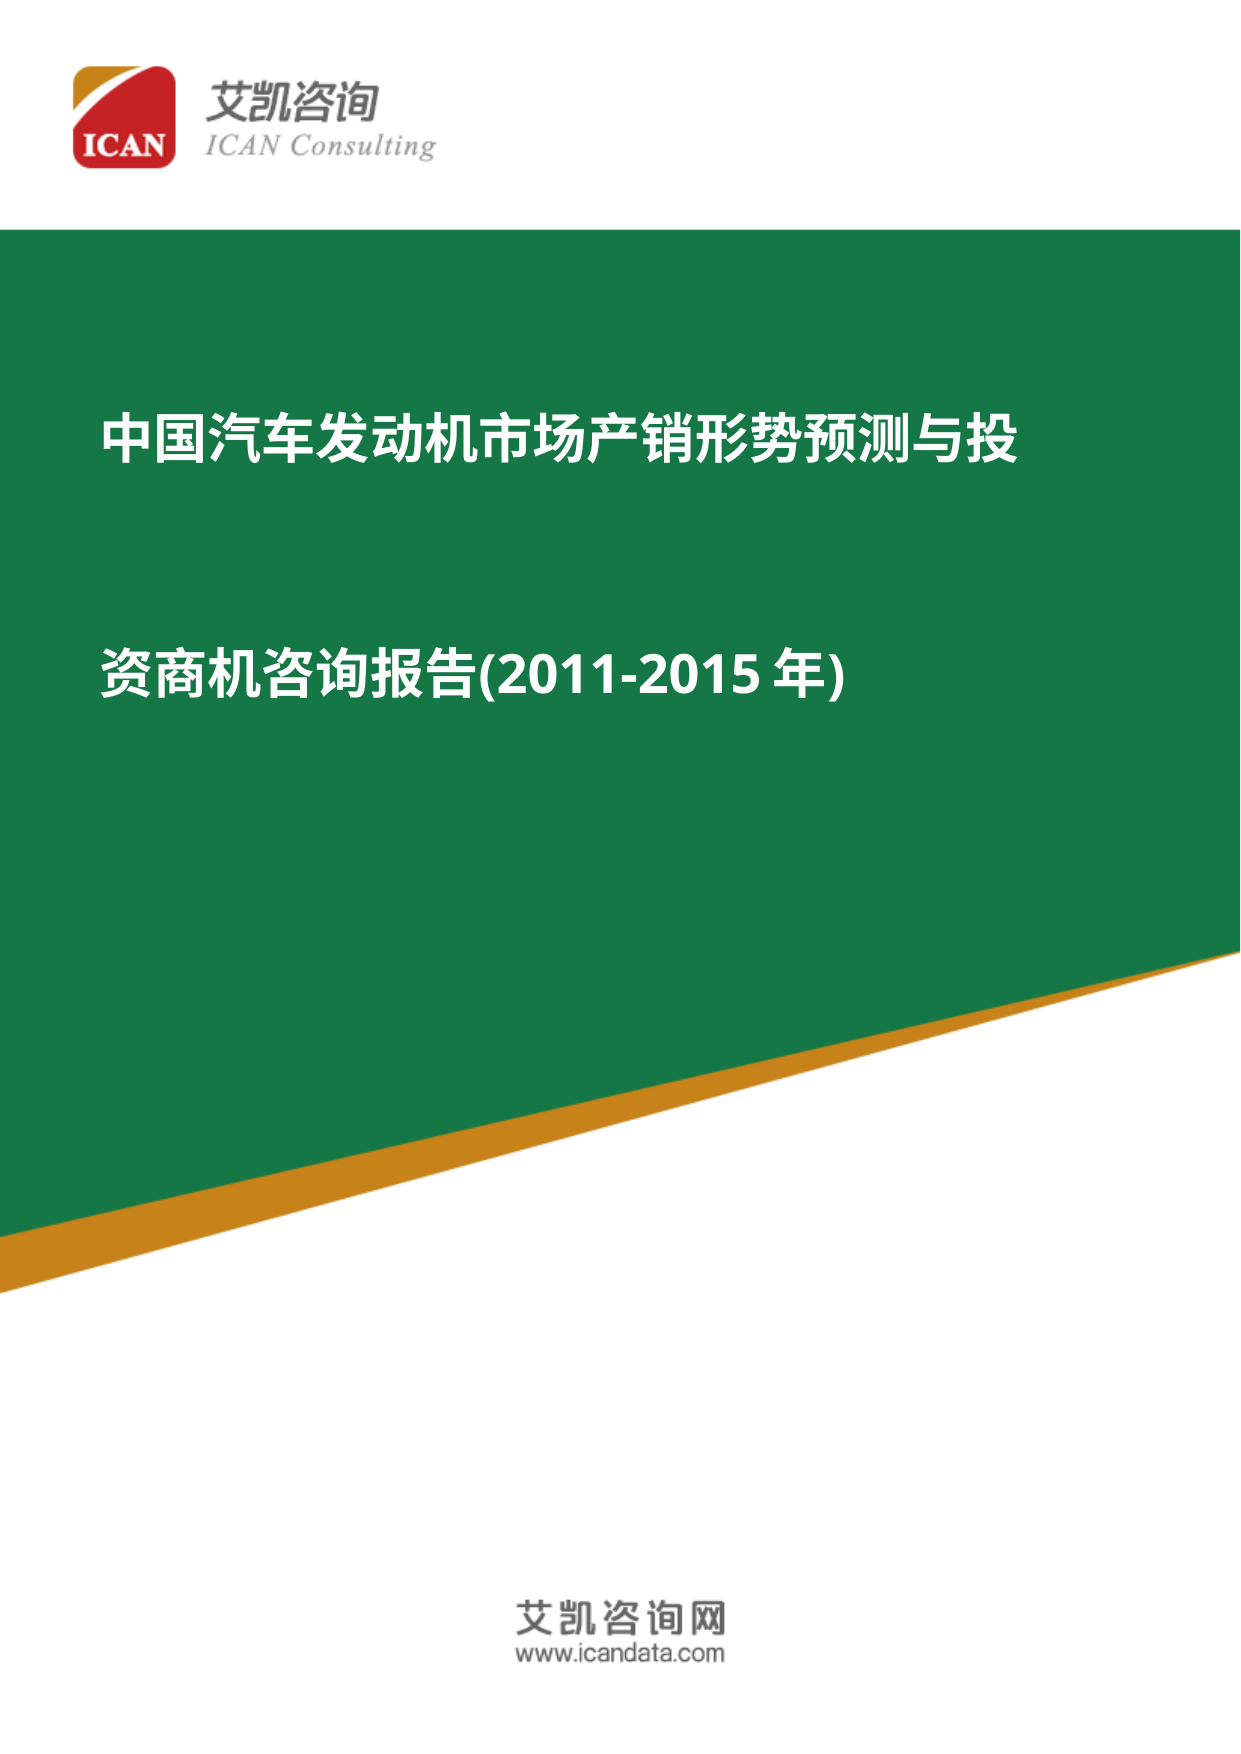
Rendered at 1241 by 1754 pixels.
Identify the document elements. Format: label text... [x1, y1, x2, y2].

subtitle 中国汽车发动机市场产销形势预测与投资商机咨询报告(2011-2015年) [99, 386, 1053, 718]
picture [0, 5, 1241, 1754]
